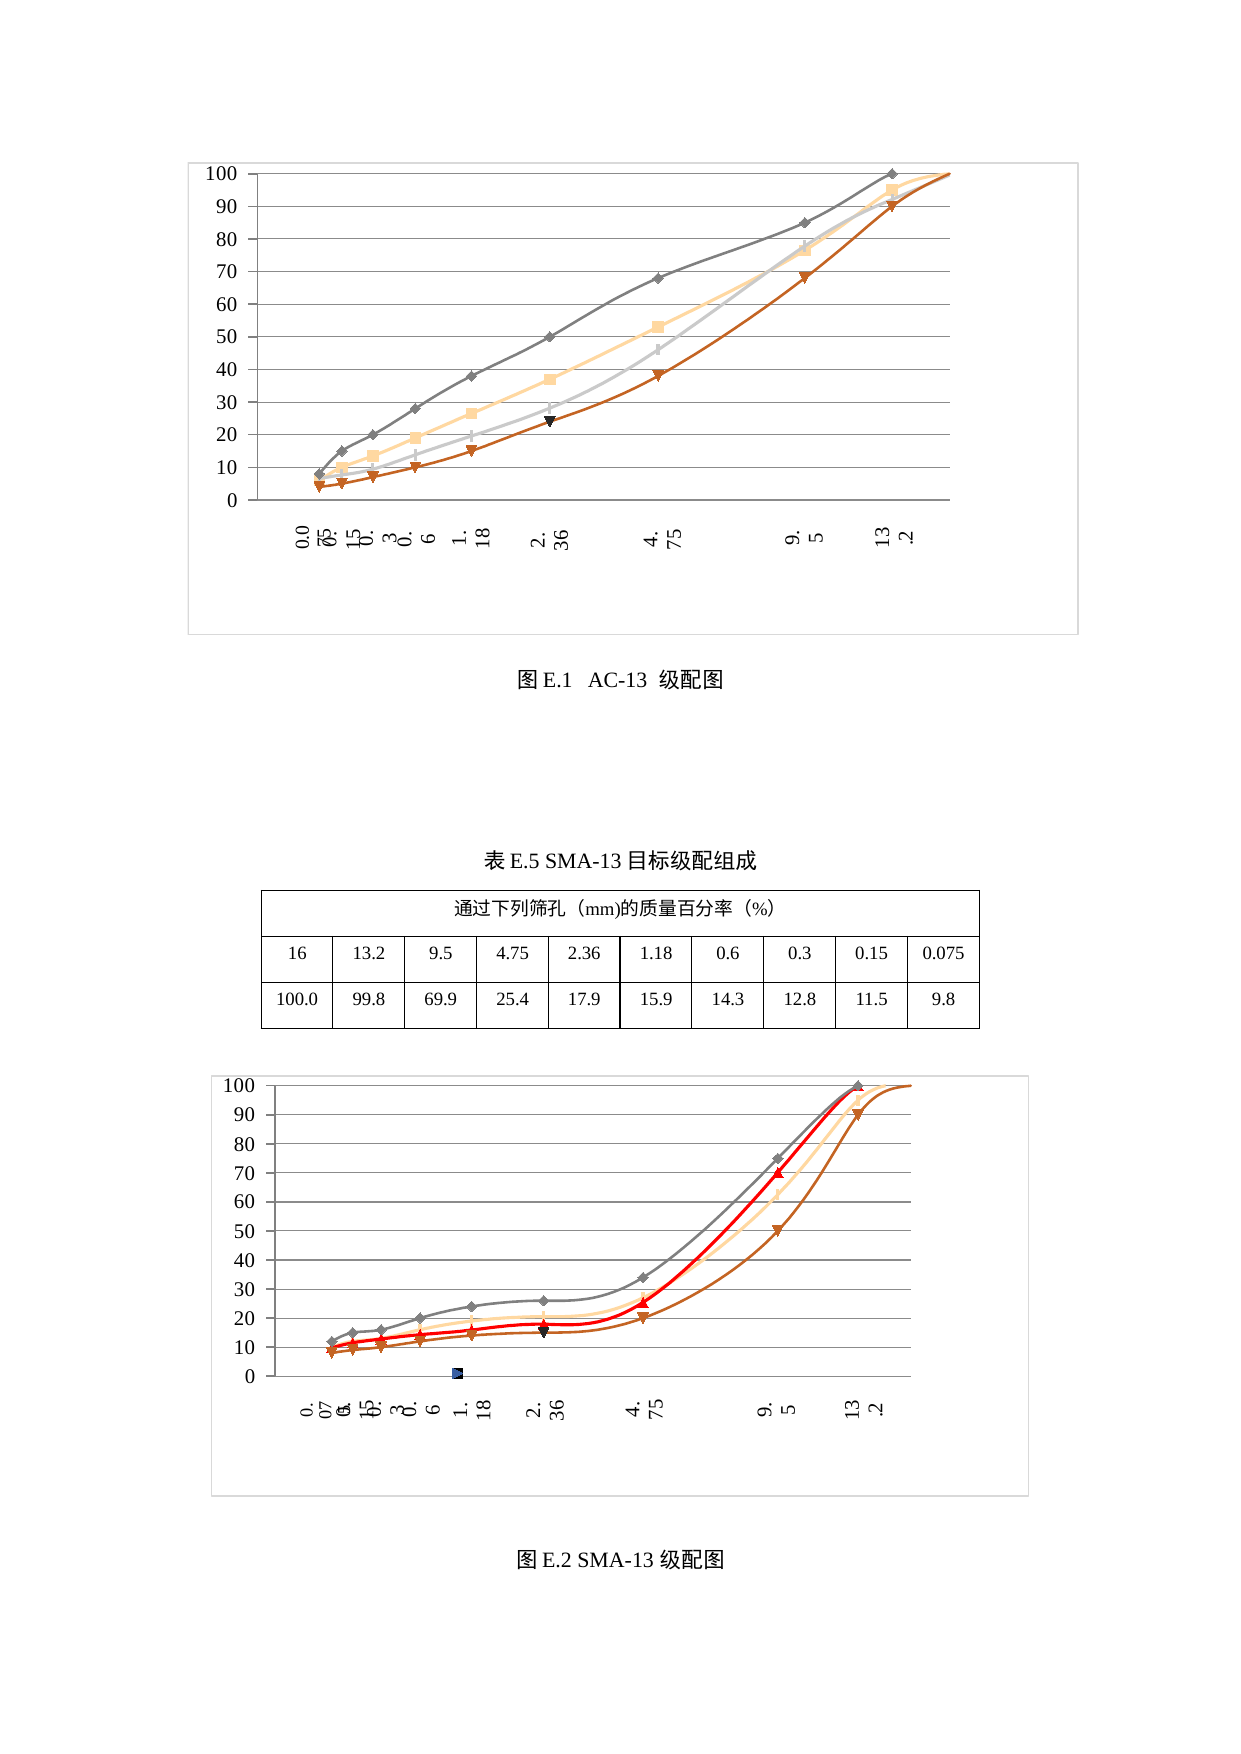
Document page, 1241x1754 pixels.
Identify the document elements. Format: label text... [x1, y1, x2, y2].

table_cell 14.3 [692, 983, 763, 1028]
table_cell 16 [262, 937, 332, 982]
table_header 通过下列筛孔（mm)的质量百分率（%） [262, 891, 979, 936]
table_cell 0.15 [836, 937, 907, 982]
table_cell 9.8 [908, 983, 979, 1028]
table_cell 12.8 [764, 983, 835, 1028]
table_cell 2.36 [549, 937, 619, 982]
table_cell 100.0 [262, 983, 332, 1028]
table_cell 11.5 [836, 983, 907, 1028]
table_cell 0.3 [764, 937, 835, 982]
table_cell 25.4 [477, 983, 548, 1028]
table_cell 99.8 [333, 983, 404, 1028]
text 表E.5 SMA-13目标级配组成 [187, 844, 1053, 876]
table_cell 69.9 [405, 983, 476, 1028]
text 图E.2 SMA-13 级配图 [187, 1542, 1053, 1575]
table_cell 0.075 [908, 937, 979, 982]
table_cell 15.9 [621, 983, 691, 1028]
table_cell 4.75 [477, 937, 548, 982]
table_cell 0.6 [692, 937, 763, 982]
text 图E.1 AC-13 级配图 [187, 663, 1053, 695]
table_cell 9.5 [405, 937, 476, 982]
table_cell 1.18 [621, 937, 691, 982]
table_cell 13.2 [333, 937, 404, 982]
table_cell 17.9 [549, 983, 619, 1028]
